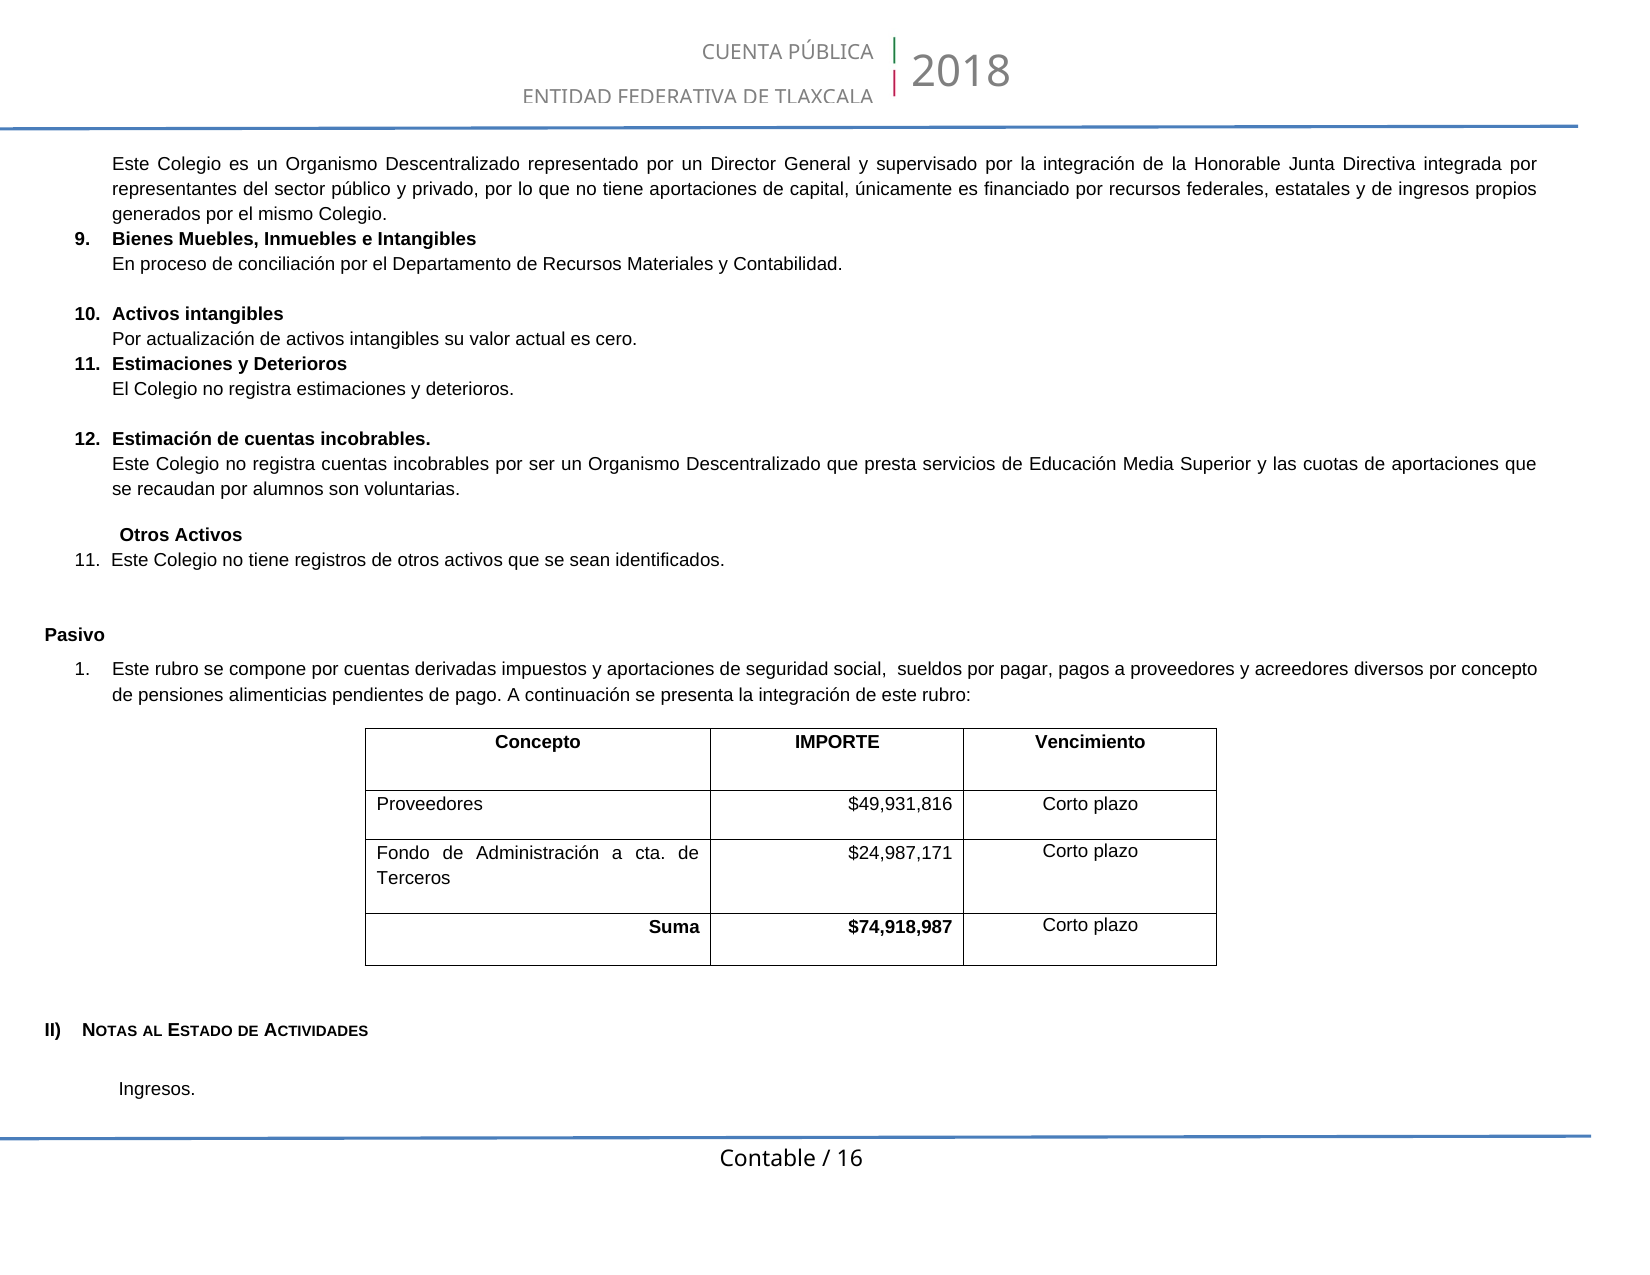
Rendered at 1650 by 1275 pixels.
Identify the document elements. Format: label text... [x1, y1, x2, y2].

text En proceso de conciliación por el Departamento de Recursos Materiales y Contabilidad. [112, 250, 1537, 275]
table_cell Corto plazo [964, 914, 1216, 965]
text Ingresos. [118, 1074, 1537, 1100]
table_cell $49,931,816 [711, 791, 963, 839]
list Bienes Muebles, Inmuebles e Intangibles [74, 225, 1537, 250]
text 11. Este Colegio no tiene registros de otros activos que se sean identificados. [74, 547, 1537, 572]
list Estimaciones y Deterioros [74, 350, 1537, 375]
text Este Colegio es un Organismo Descentralizado representado por un Director General y supervisado por la integración de la Honorable Junta Directiva integrada por representantes del sector público y privado, por lo que no tiene aportaciones de capital, únicamente es financiado por recursos federales, estatales y de ingresos propios generados por el mismo Colegio. [112, 150, 1537, 225]
text Este Colegio no registra cuentas incobrables por ser un Organismo Descentralizado que presta servicios de Educación Media Superior y las cuotas de aportaciones que se recaudan por alumnos son voluntarias. [112, 450, 1537, 500]
text II) Notas al Estado de Actividades [44, 1016, 1537, 1041]
table_cell $24,987,171 [711, 840, 963, 913]
table_header Vencimiento [964, 729, 1216, 790]
table_cell Fondo de Administración a cta. de Terceros [366, 840, 710, 913]
list Este rubro se compone por cuentas derivadas impuestos y aportaciones de seguridad social, sueldos por pagar, pagos a proveedores y acreedores diversos por concepto de pensiones alimenticias pendientes de pago. A continuación se presenta la integración de este rubro: [74, 655, 1537, 707]
picture [888, 28, 906, 99]
table_header Concepto [366, 729, 710, 790]
text Otros Activos [74, 522, 1537, 547]
text El Colegio no registra estimaciones y deterioros. [112, 375, 1537, 400]
text Pasivo [44, 622, 1537, 647]
table_cell Suma [366, 914, 710, 965]
table_cell Corto plazo [964, 840, 1216, 913]
text Por actualización de activos intangibles su valor actual es cero. [112, 325, 1537, 350]
table_cell Corto plazo [964, 791, 1216, 839]
table_cell Proveedores [366, 791, 710, 839]
table_cell $74,918,987 [711, 914, 963, 965]
list Activos intangibles [74, 300, 1537, 325]
table_header IMPORTE [711, 729, 963, 790]
list Estimación de cuentas incobrables. [74, 425, 1537, 450]
